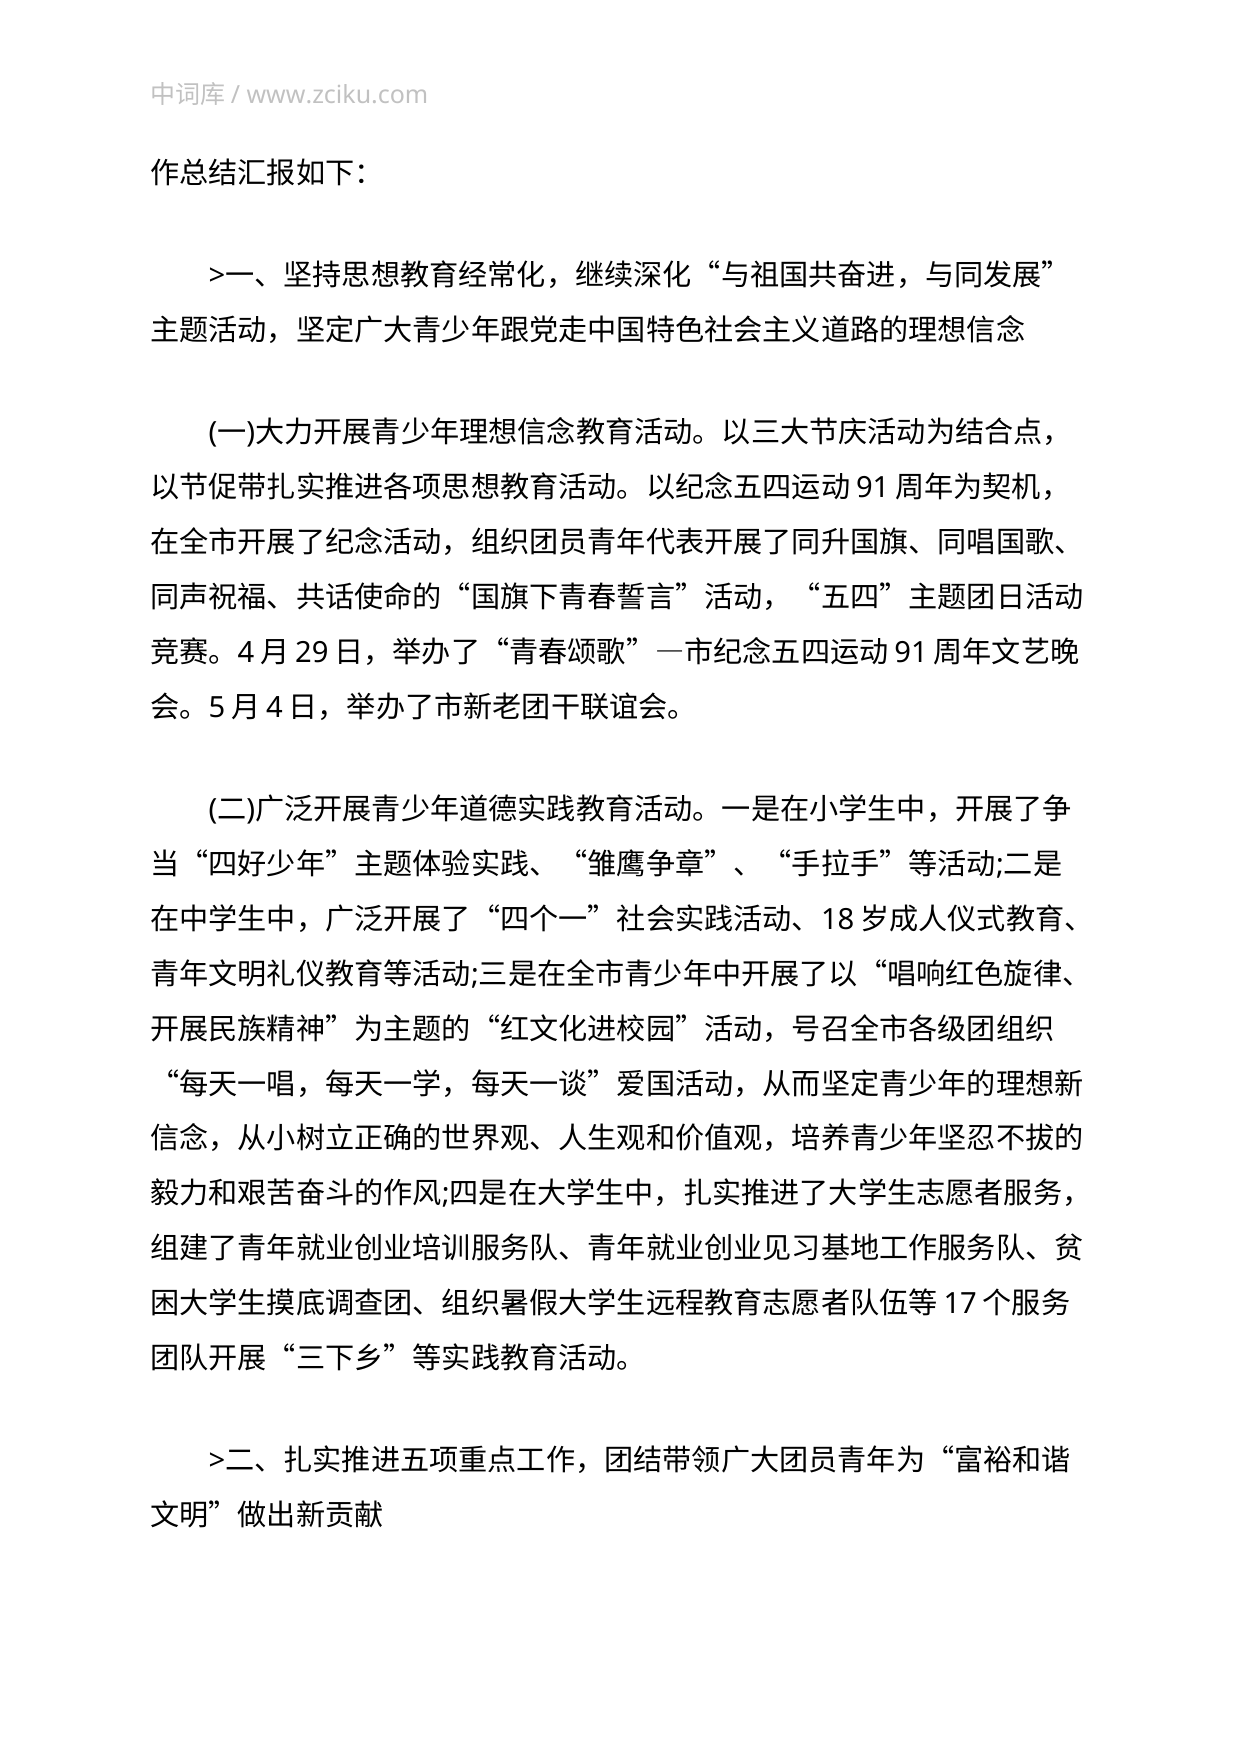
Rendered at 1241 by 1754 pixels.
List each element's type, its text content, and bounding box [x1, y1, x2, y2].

text >一、坚持思想教育经常化，继续深化“与祖国共奋进，与同发展”主题活动，坚定广大青少年跟党走中国特色社会主义道路的理想信念 [150, 252, 1090, 349]
text (一)大力开展青少年理想信念教育活动。以三大节庆活动为结合点，以节促带扎实推进各项思想教育活动。以纪念五四运动91周年为契机，在全市开展了纪念活动，组织团员青年代表开展了同升国旗、同唱国歌、同声祝福、共话使命的“国旗下青春誓言”活动，“五四”主题团日活动竞赛。4月29日，举办了“青春颂歌”—市纪念五四运动91周年文艺晚会。5月4日，举办了市新老团干联谊会。 [150, 408, 1090, 726]
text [150, 150, 1090, 192]
text (二)广泛开展青少年道德实践教育活动。一是在小学生中，开展了争当“四好少年”主题体验实践、“雏鹰争章”、“手拉手”等活动;二是在中学生中，广泛开展了“四个一”社会实践活动、18岁成人仪式教育、青年文明礼仪教育等活动;三是在全市青少年中开展了以“唱响红色旋律、开展民族精神”为主题的“红文化进校园”活动，号召全市各级团组织“每天一唱，每天一学，每天一谈”爱国活动，从而坚定青少年的理想新信念，从小树立正确的世界观、人生观和价值观，培养青少年坚忍不拔的毅力和艰苦奋斗的作风;四是在大学生中，扎实推进了大学生志愿者服务，组建了青年就业创业培训服务队、青年就业创业见习基地工作服务队、贫困大学生摸底调查团、组织暑假大学生远程教育志愿者队伍等17个服务团队开展“三下乡”等实践教育活动。 [150, 785, 1090, 1377]
text >二、扎实推进五项重点工作，团结带领广大团员青年为“富裕和谐文明”做出新贡献 [150, 1437, 1090, 1534]
